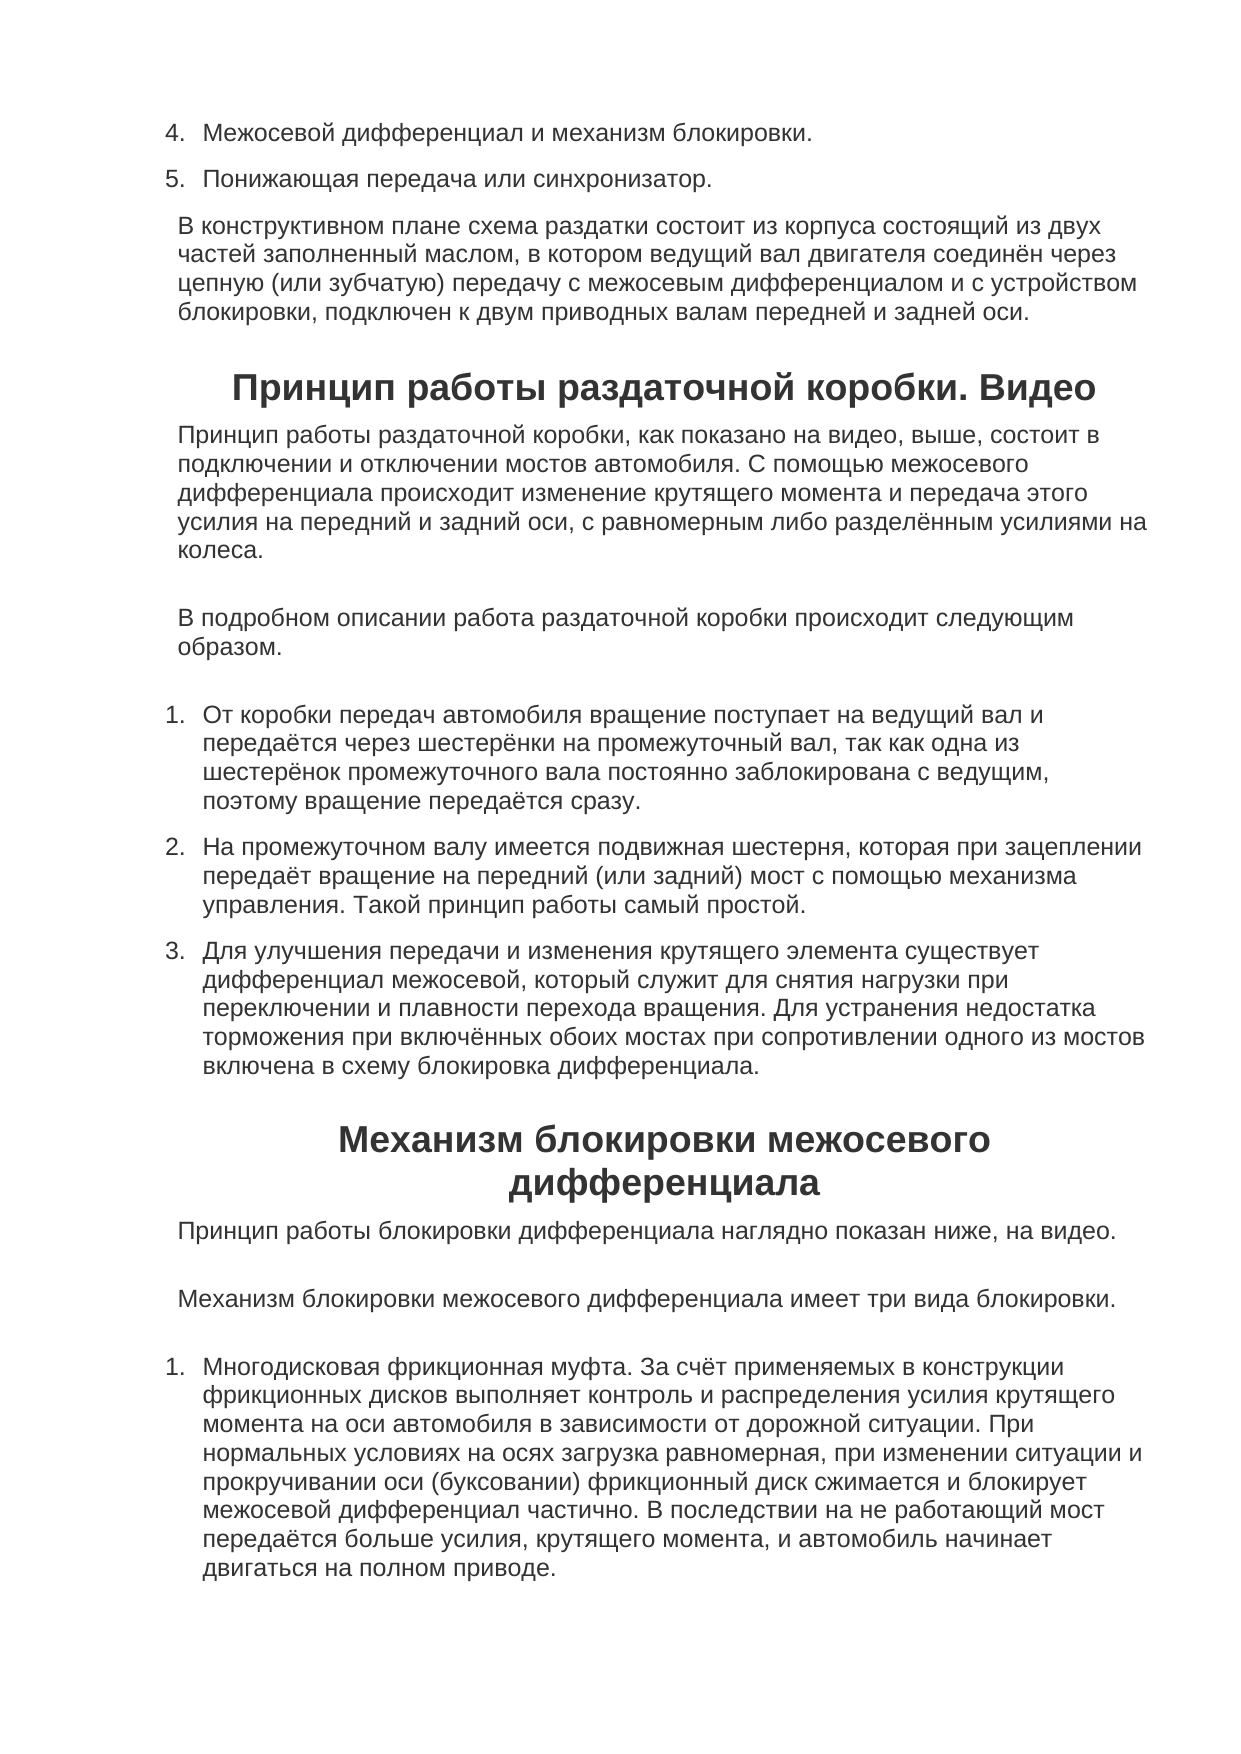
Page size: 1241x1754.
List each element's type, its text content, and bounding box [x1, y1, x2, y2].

text Принцип работы раздаточной коробки, как показано на видео, выше, состоит в подключении и отключении мостов автомобиля. С помощью межосевого дифференциала происходит изменение крутящего момента и передача этого усилия на передний и задний оси, с равномерным либо разделённым усилиями на колеса. [177, 420, 1152, 564]
text Принцип работы блокировки дифференциала наглядно показан ниже, на видео. [177, 1216, 1152, 1245]
text Принцип работы раздаточной коробки. Видео [177, 365, 1152, 408]
list На промежуточном валу имеется подвижная шестерня, которая при зацеплении передаёт вращение на передний (или задний) мост с помощью механизма управления. Такой принцип работы самый простой. [165, 832, 1152, 918]
text В подробном описании работа раздаточной коробки происходит следующим образом. [177, 603, 1152, 661]
list Для улучшения передачи и изменения крутящего элемента существует дифференциал межосевой, который служит для снятия нагрузки при переключении и плавности перехода вращения. Для устранения недостатка торможения при включённых обоих мостах при сопротивлении одного из мостов включена в схему блокировка дифференциала. [165, 936, 1152, 1080]
list Многодисковая фрикционная муфта. За счёт применяемых в конструкции фрикционных дисков выполняет контроль и распределения усилия крутящего момента на оси автомобиля в зависимости от дорожной ситуации. При нормальных условиях на осях загрузка равномерная, при изменении ситуации и прокручивании оси (буксовании) фрикционный диск сжимается и блокирует межосевой дифференциал частично. В последствии на не работающий мост передаётся больше усилия, крутящего момента, и автомобиль начинает двигаться на полном приводе. [165, 1352, 1152, 1582]
list Межосевой дифференциал и механизм блокировки. [165, 118, 1152, 147]
list От коробки передач автомобиля вращение поступает на ведущий вал и передаётся через шестерёнки на промежуточный вал, так как одна из шестерёнок промежуточного вала постоянно заблокирована с ведущим, поэтому вращение передаётся сразу. [165, 700, 1152, 815]
text Механизм блокировки межосевого дифференциала [177, 1117, 1152, 1203]
text В конструктивном плане схема раздатки состоит из корпуса состоящий из двух частей заполненный маслом, в котором ведущий вал двигателя соединён через цепную (или зубчатую) передачу с межосевым дифференциалом и с устройством блокировки, подключен к двум приводных валам передней и задней оси. [177, 211, 1152, 326]
text Механизм блокировки межосевого дифференциала имеет три вида блокировки. [177, 1284, 1152, 1312]
list Понижающая передача или синхронизатор. [165, 164, 1152, 193]
